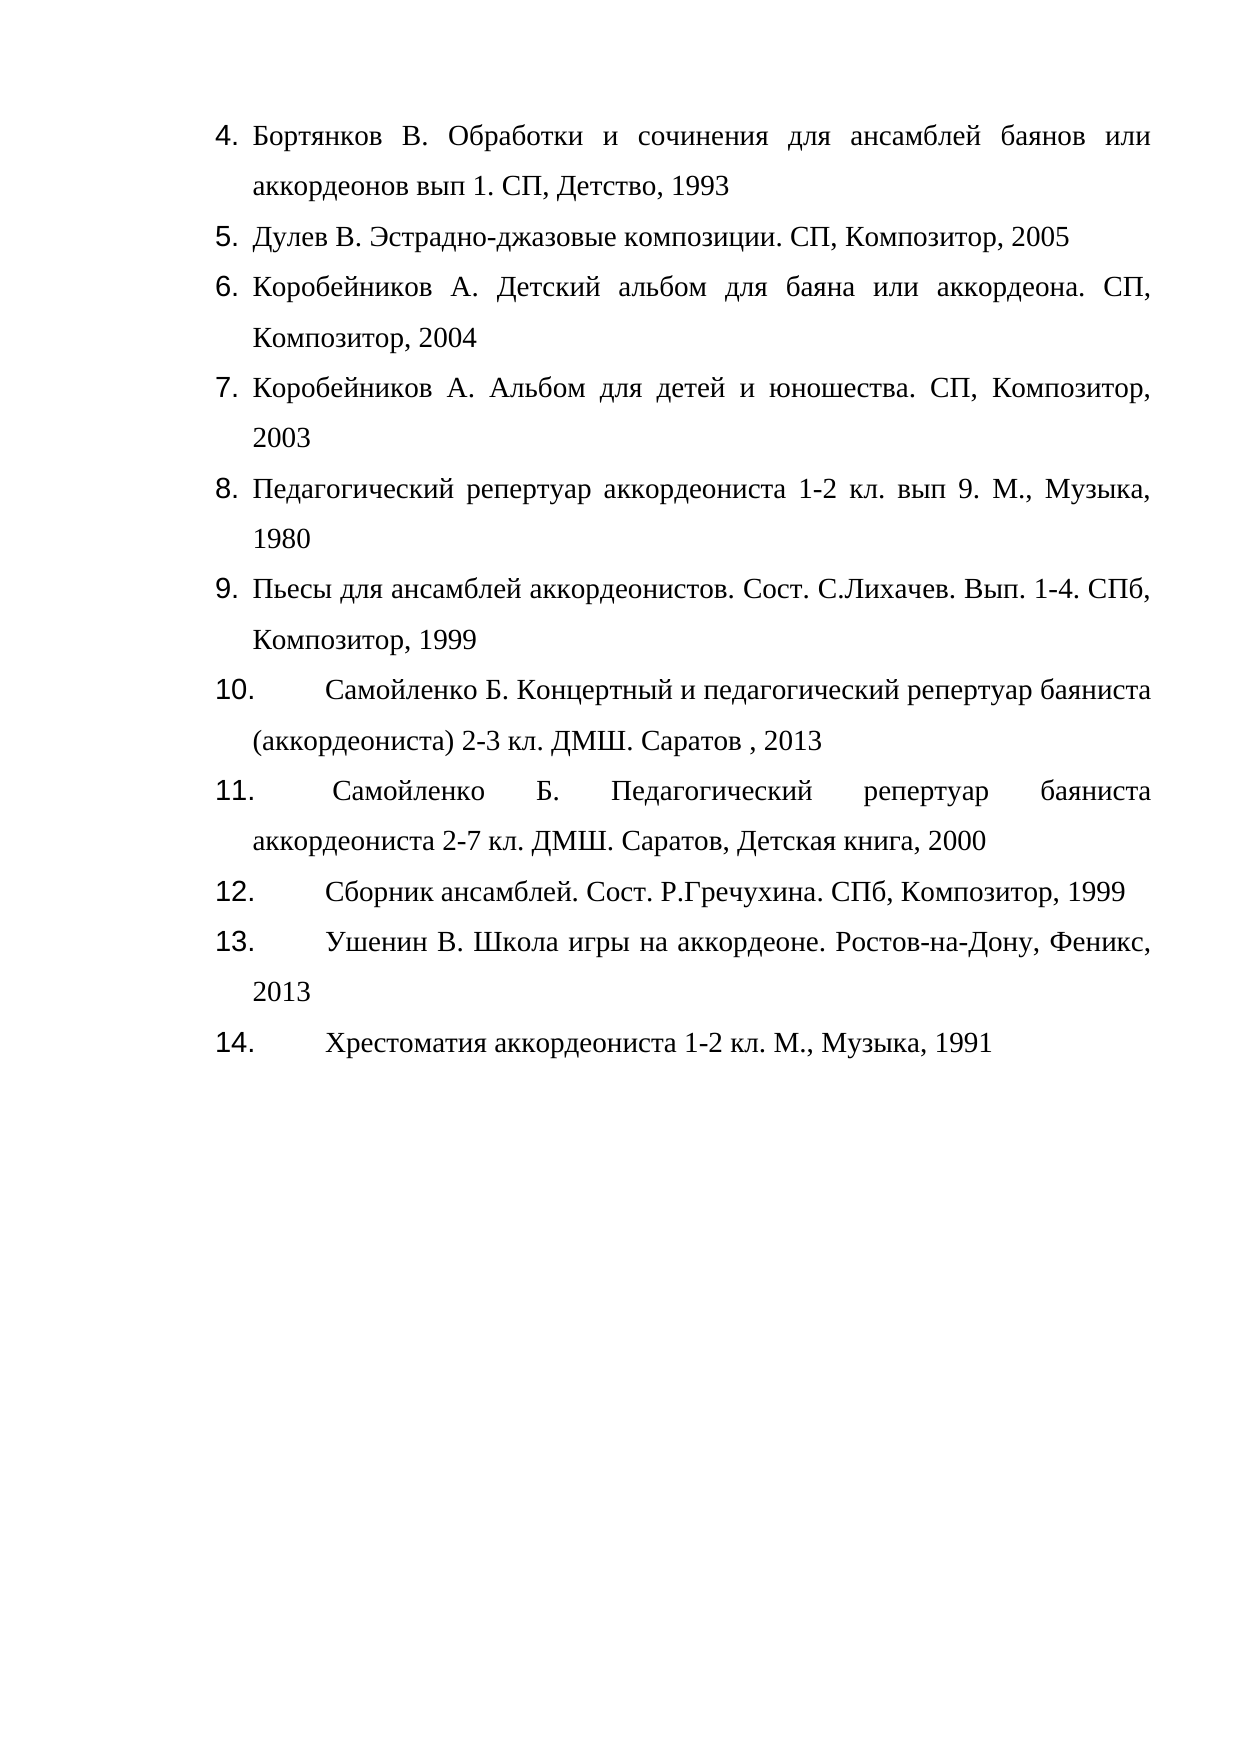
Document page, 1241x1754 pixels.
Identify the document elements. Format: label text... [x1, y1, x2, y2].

list Ушенин В. Школа игры на аккордеоне. Ростов-на-Дону, Феникс, 2013 [215, 924, 1152, 1008]
list Сборник ансамблей. Сост. Р.Гречухина. СПб, Композитор, 1999 [215, 874, 1152, 907]
list Самойленко Б. Педагогический репертуар баяниста аккордеониста 2-7 кл. ДМШ. Саратов, Детская книга, 2000 [215, 773, 1152, 857]
list Коробейников А. Альбом для детей и юношества. СП, Композитор, 2003 [215, 370, 1152, 454]
list Дулев В. Эстрадно-джазовые композиции. СП, Композитор, 2005 [215, 219, 1152, 252]
list Пьесы для ансамблей аккордеонистов. Сост. С.Лихачев. Вып. 1-4. СПб, Композитор, 1999 [215, 571, 1152, 655]
list Педагогический репертуар аккордеониста 1-2 кл. вып 9. М., Музыка, 1980 [215, 471, 1152, 555]
list Самойленко Б. Концертный и педагогический репертуар баяниста (аккордеониста) 2-3 кл. ДМШ. Саратов , 2013 [215, 672, 1152, 756]
list Бортянков В. Обработки и сочинения для ансамблей баянов или аккордеонов вып 1. СП, Детство, 1993 [215, 118, 1152, 202]
list Хрестоматия аккордеониста 1-2 кл. М., Музыка, 1991 [215, 1025, 1152, 1058]
list Коробейников А. Детский альбом для баяна или аккордеона. СП, Композитор, 2004 [215, 269, 1152, 353]
